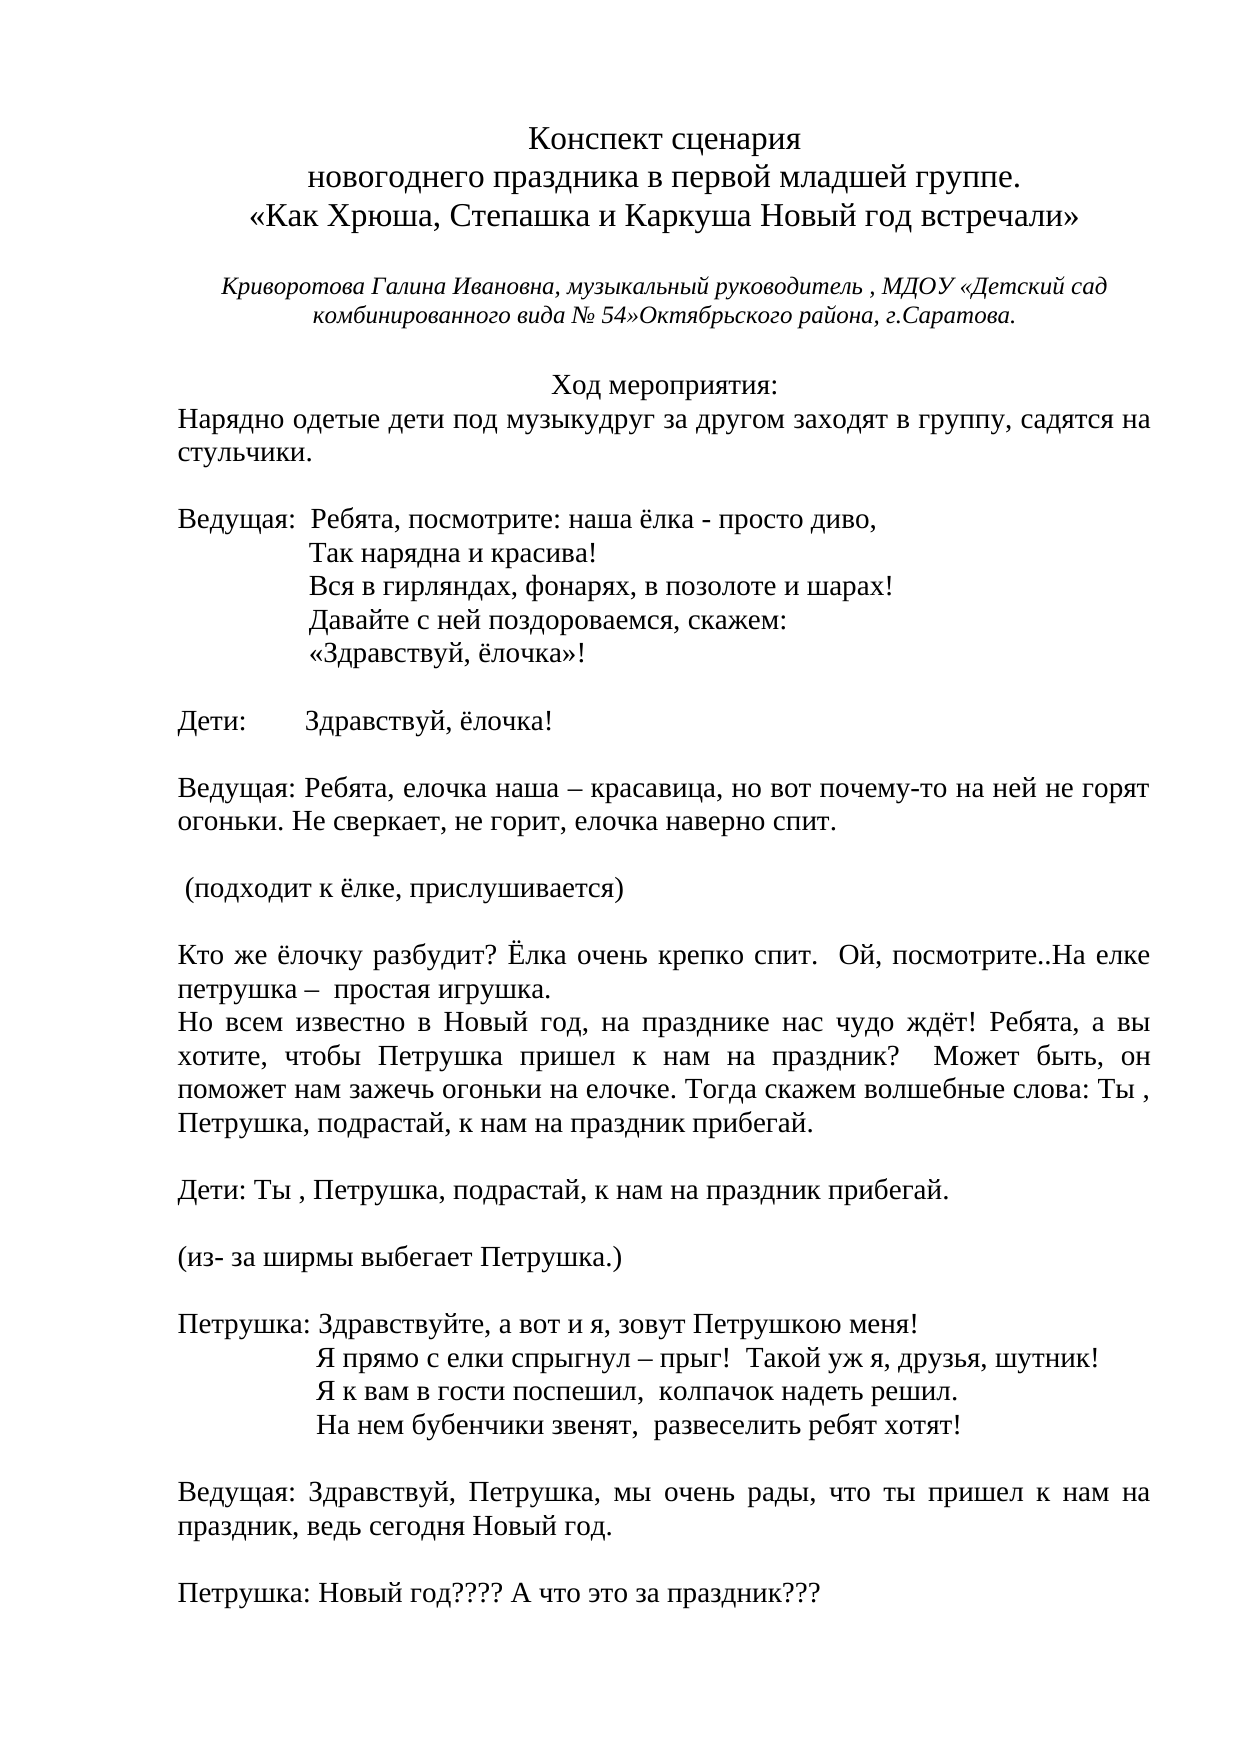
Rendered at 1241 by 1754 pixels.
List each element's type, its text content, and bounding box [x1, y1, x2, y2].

text Вся в гирляндах, фонарях, в позолоте и шарах! [177, 568, 1152, 602]
text «Здравствуй, ёлочка»! [177, 636, 1152, 669]
text На нем бубенчики звенят, развеселить ребят хотят! [177, 1407, 1152, 1441]
text Ведущая: Ребята, елочка наша – красавица, но вот почему-то на ней не горят огоньки. Не сверкает, не горит, елочка наверно спит. [177, 770, 1152, 837]
text Дети: Ты , Петрушка, подрастай, к нам на праздник прибегай. [177, 1172, 1152, 1206]
text Я прямо с елки спрыгнул – прыг! Такой уж я, друзья, шутник! [177, 1340, 1152, 1373]
text Но всем известно в Новый год, на празднике нас чудо ждёт! Ребята, а вы хотите, чтобы Петрушка пришел к нам на праздник? Может быть, он поможет нам зажечь огоньки на елочке. Тогда скажем волшебные слова: Ты , Петрушка, подрастай, к нам на праздник прибегай. [177, 1004, 1152, 1139]
text Ведущая: Ребята, посмотрите: наша ёлка - просто диво, [177, 501, 1152, 535]
text Ведущая: Здравствуй, Петрушка, мы очень рады, что ты пришел к нам на праздник, ведь сегодня Новый год. [177, 1474, 1152, 1541]
text Криворотова Галина Ивановна, музыкальный руководитель , МДОУ «Детский сад комбинированного вида № 54»Октябрьского района, г.Саратова. [177, 271, 1152, 329]
text Давайте с ней поздороваемся, скажем: [177, 602, 1152, 636]
text Я к вам в гости поспешил, колпачок надеть решил. [177, 1373, 1152, 1407]
text Так нарядна и красива! [177, 535, 1152, 568]
text Ход мероприятия: [177, 367, 1152, 401]
text Нарядно одетые дети под музыкудруг за другом заходят в группу, садятся на стульчики. [177, 401, 1152, 468]
text Дети: Здравствуй, ёлочка! [177, 703, 1152, 736]
text Кто же ёлочку разбудит? Ёлка очень крепко спит. Ой, посмотрите..На елке петрушка – простая игрушка. [177, 937, 1152, 1004]
text (из- за ширмы выбегает Петрушка.) [177, 1239, 1152, 1273]
text новогоднего праздника в первой младшей группе. [177, 156, 1152, 195]
text «Как Хрюша, Степашка и Каркуша Новый год встречали» [177, 195, 1152, 233]
text (подходит к ёлке, прислушивается) [177, 870, 1152, 904]
text Петрушка: Новый год???? А что это за праздник??? [177, 1575, 1152, 1608]
text Петрушка: Здравствуйте, а вот и я, зовут Петрушкою меня! [177, 1306, 1152, 1340]
text Конспект сценария [177, 118, 1152, 156]
